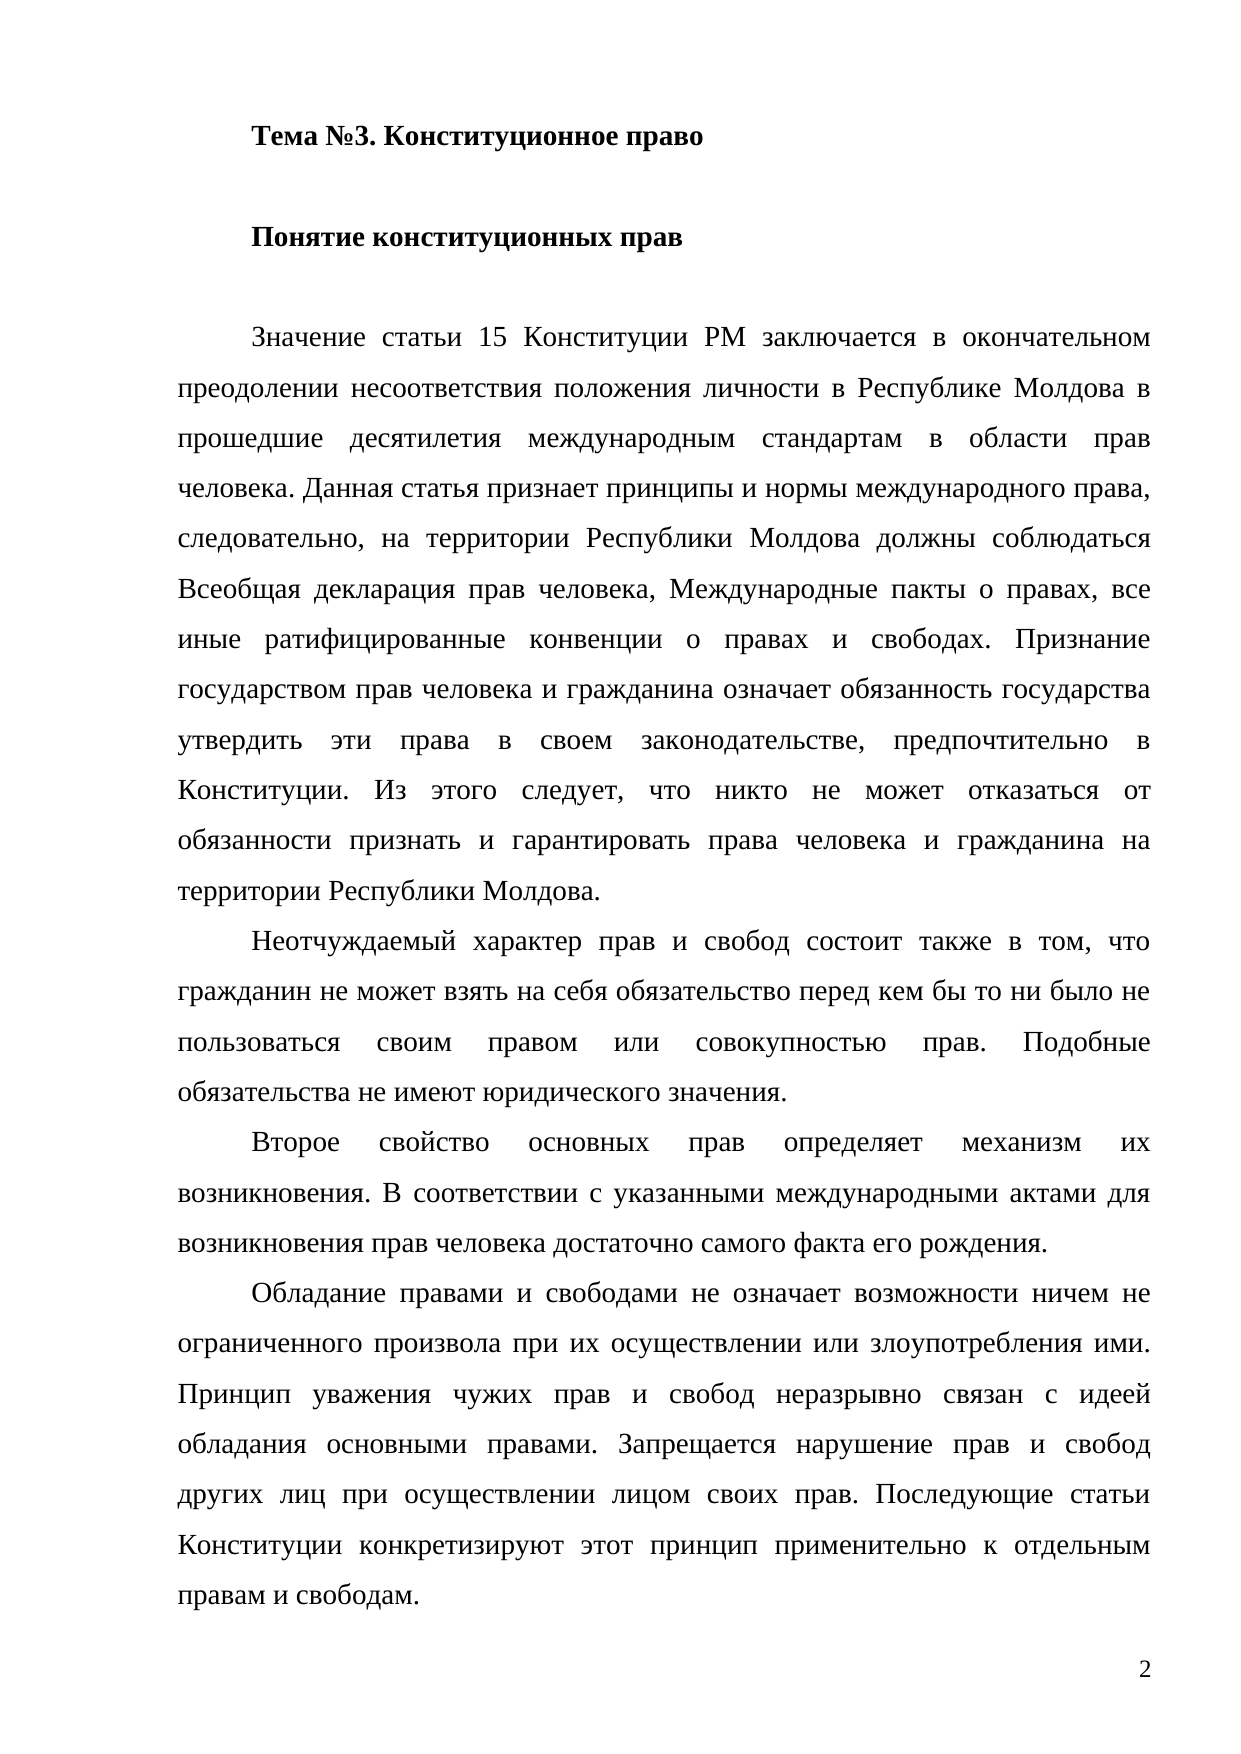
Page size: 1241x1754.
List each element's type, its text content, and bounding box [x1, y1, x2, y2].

text Значение статьи 15 Конституции РМ заключается в окончательном преодолении несоответствия положения личности в Республике Молдова в прошедшие десятилетия международным стандартам в области прав человека. Данная статья признает принципы и нормы международного права, следовательно, на территории Республики Молдова должны соблюдаться Всеобщая декларация прав человека, Международные пакты о правах, все иные ратифицированные конвенции о правах и свободах. Признание государством прав человека и гражданина означает обязанность государства утвердить эти права в своем законодательстве, предпочтительно в Конституции. Из этого следует, что никто не может отказаться от обязанности признать и гарантировать права человека и гражданина на территории Республики Молдова. [177, 319, 1152, 906]
text Тема №3. Конституционное право [177, 118, 1152, 152]
text Понятие конституционных прав [177, 219, 1152, 252]
text Второе свойство основных прав определяет механизм их возникновения. В соответствии с указанными международными актами для возникновения прав человека достаточно самого факта его рождения. [177, 1124, 1152, 1258]
text Неотчуждаемый характер прав и свобод состоит также в том, что гражданин не может взять на себя обязательство перед кем бы то ни было не пользоваться своим правом или совокупностью прав. Подобные обязательства не имеют юридического значения. [177, 923, 1152, 1108]
text Обладание правами и свободами не означает возможности ничем не ограниченного произвола при их осуществлении или злоупотребления ими. Принцип уважения чужих прав и свобод неразрывно связан с идеей обладания основными правами. Запрещается нарушение прав и свобод других лиц при осуществлении лицом своих прав. Последующие статьи Конституции конкретизируют этот принцип применительно к отдельным правам и свободам. [177, 1275, 1152, 1611]
